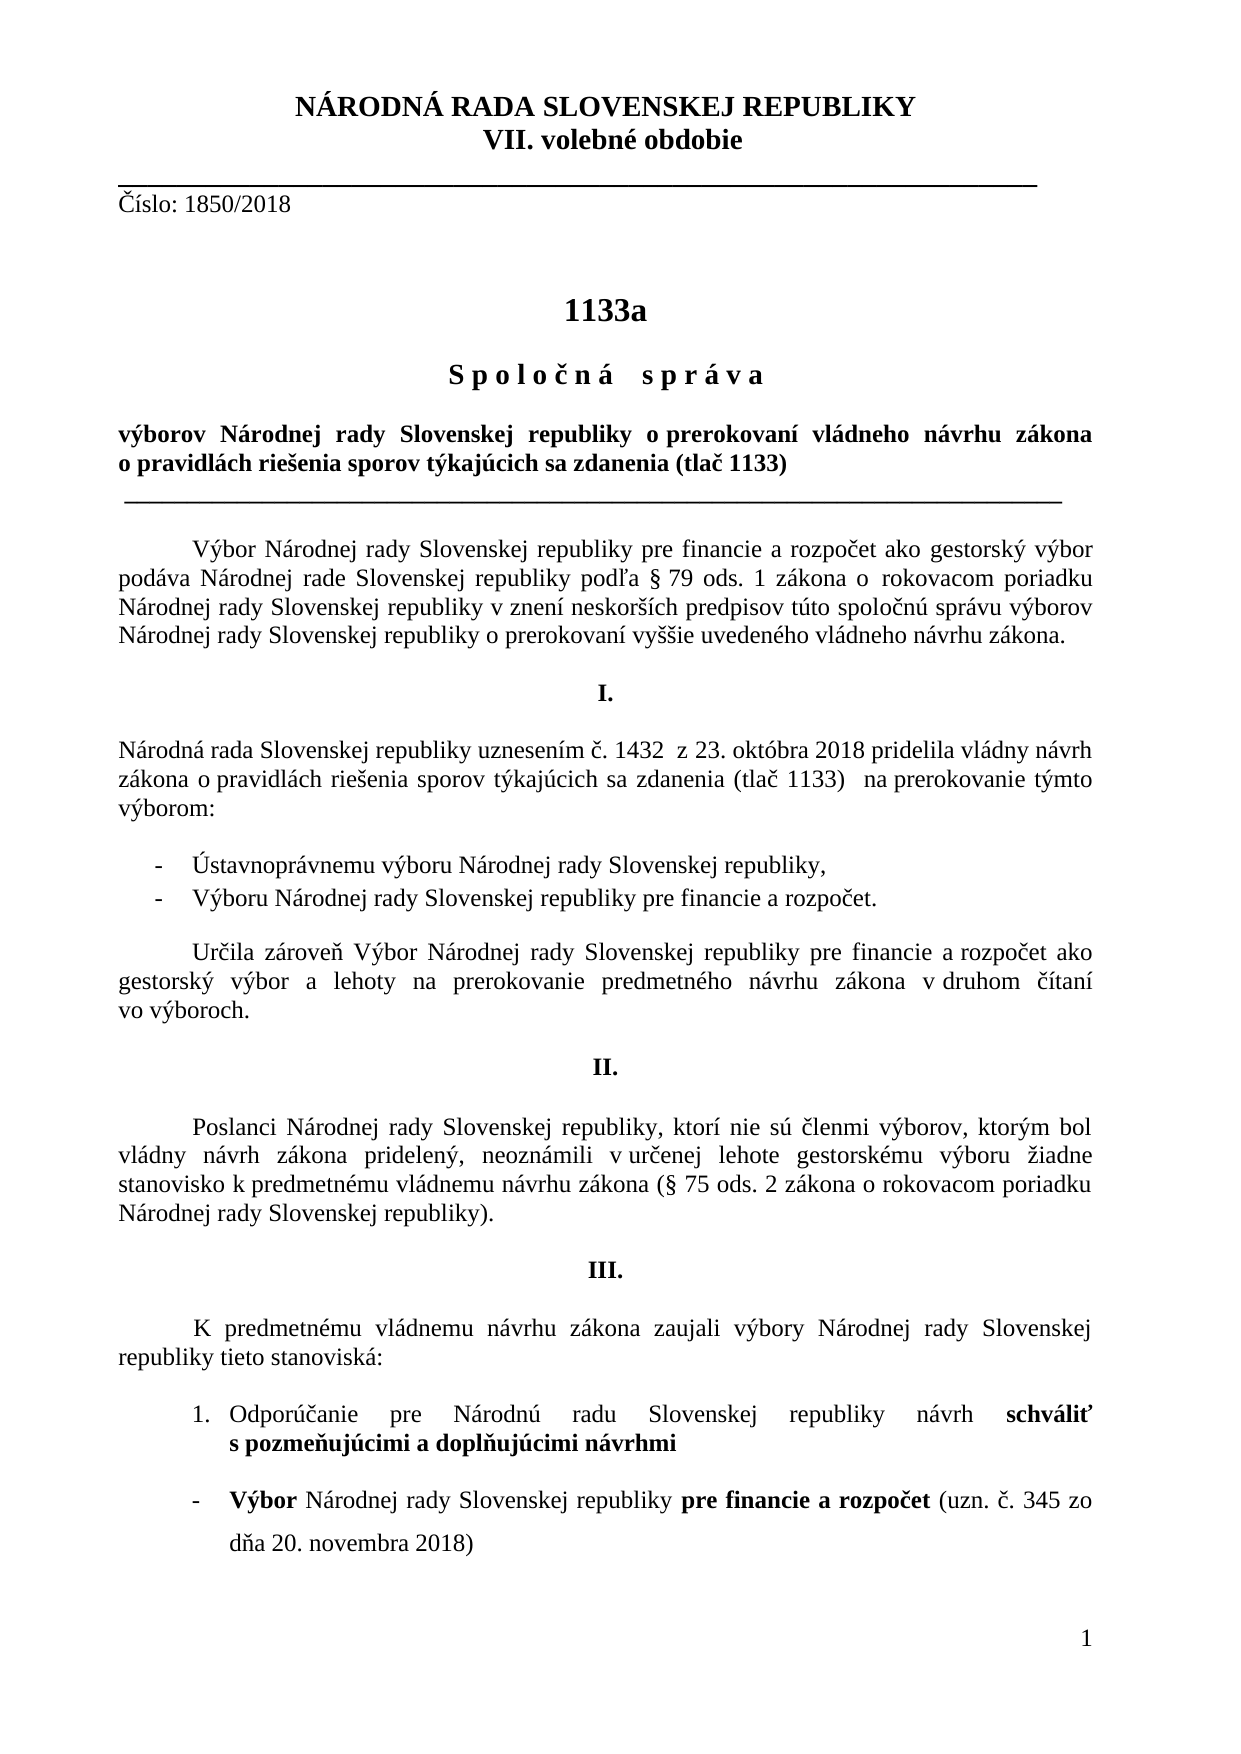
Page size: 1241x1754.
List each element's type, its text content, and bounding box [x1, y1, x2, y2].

text Národná rada Slovenskej republiky uznesením č. 1432 z 23. októbra 2018 pridelila vládny návrh zákona o pravidlách riešenia sporov týkajúcich sa zdanenia (tlač 1133) na prerokovanie týmto výborom: [118, 736, 1093, 822]
list Výboru Národnej rady Slovenskej republiky pre financie a rozpočet. [154, 883, 1093, 912]
text III. [118, 1255, 1093, 1284]
text _______________________________________________________________ Číslo: 1850/2018 [118, 156, 1093, 218]
text výborov Národnej rady Slovenskej republiky o prerokovaní vládneho návrhu zákona o pravidlách riešenia sporov týkajúcich sa zdanenia (tlač 1133) [118, 419, 1093, 477]
text VII. volebné obdobie [118, 122, 1093, 156]
text Určila zároveň Výbor Národnej rady Slovenskej republiky pre financie a rozpočet ako gestorský výbor a lehoty na prerokovanie predmetného návrhu zákona v druhom čítaní vo výboroch. [118, 937, 1093, 1024]
text Poslanci Národnej rady Slovenskej republiky, ktorí nie sú členmi výborov, ktorým bol vládny návrh zákona pridelený, neoznámili v určenej lehote gestorskému výboru žiadne stanovisko k predmetnému vládnemu návrhu zákona (§ 75 ods. 2 zákona o rokovacom poriadku Národnej rady Slovenskej republiky). [118, 1112, 1093, 1227]
text ___________________________________________________________________________ [118, 477, 1093, 506]
list Odporúčanie pre Národnú radu Slovenskej republiky návrh schváliť s pozmeňujúcimi a doplňujúcimi návrhmi [192, 1399, 1093, 1457]
text II. [118, 1052, 1093, 1081]
list Výbor Národnej rady Slovenskej republiky pre financie a rozpočet (uzn. č. 345 zo dňa 20. novembra 2018) [192, 1485, 1093, 1557]
text Výbor Národnej rady Slovenskej republiky pre financie a rozpočet ako gestorský výbor podáva Národnej rade Slovenskej republiky podľa § 79 ods. 1 zákona o rokovacom poriadku Národnej rady Slovenskej republiky v znení neskorších predpisov túto spoločnú správu výborov Národnej rady Slovenskej republiky o prerokovaní vyššie uvedeného vládneho návrhu zákona. [118, 534, 1093, 649]
text K predmetnému vládnemu návrhu zákona zaujali výbory Národnej rady Slovenskej republiky tieto stanoviská: [118, 1313, 1093, 1370]
subtitle S p o l o č n á s p r á v a [118, 357, 1093, 391]
text NÁRODNÁ RADA SLOVENSKEJ REPUBLIKY [118, 89, 1093, 122]
text 1133a [118, 290, 1093, 328]
text I. [118, 678, 1093, 707]
list Ústavnoprávnemu výboru Národnej rady Slovenskej republiky, [154, 851, 1093, 879]
